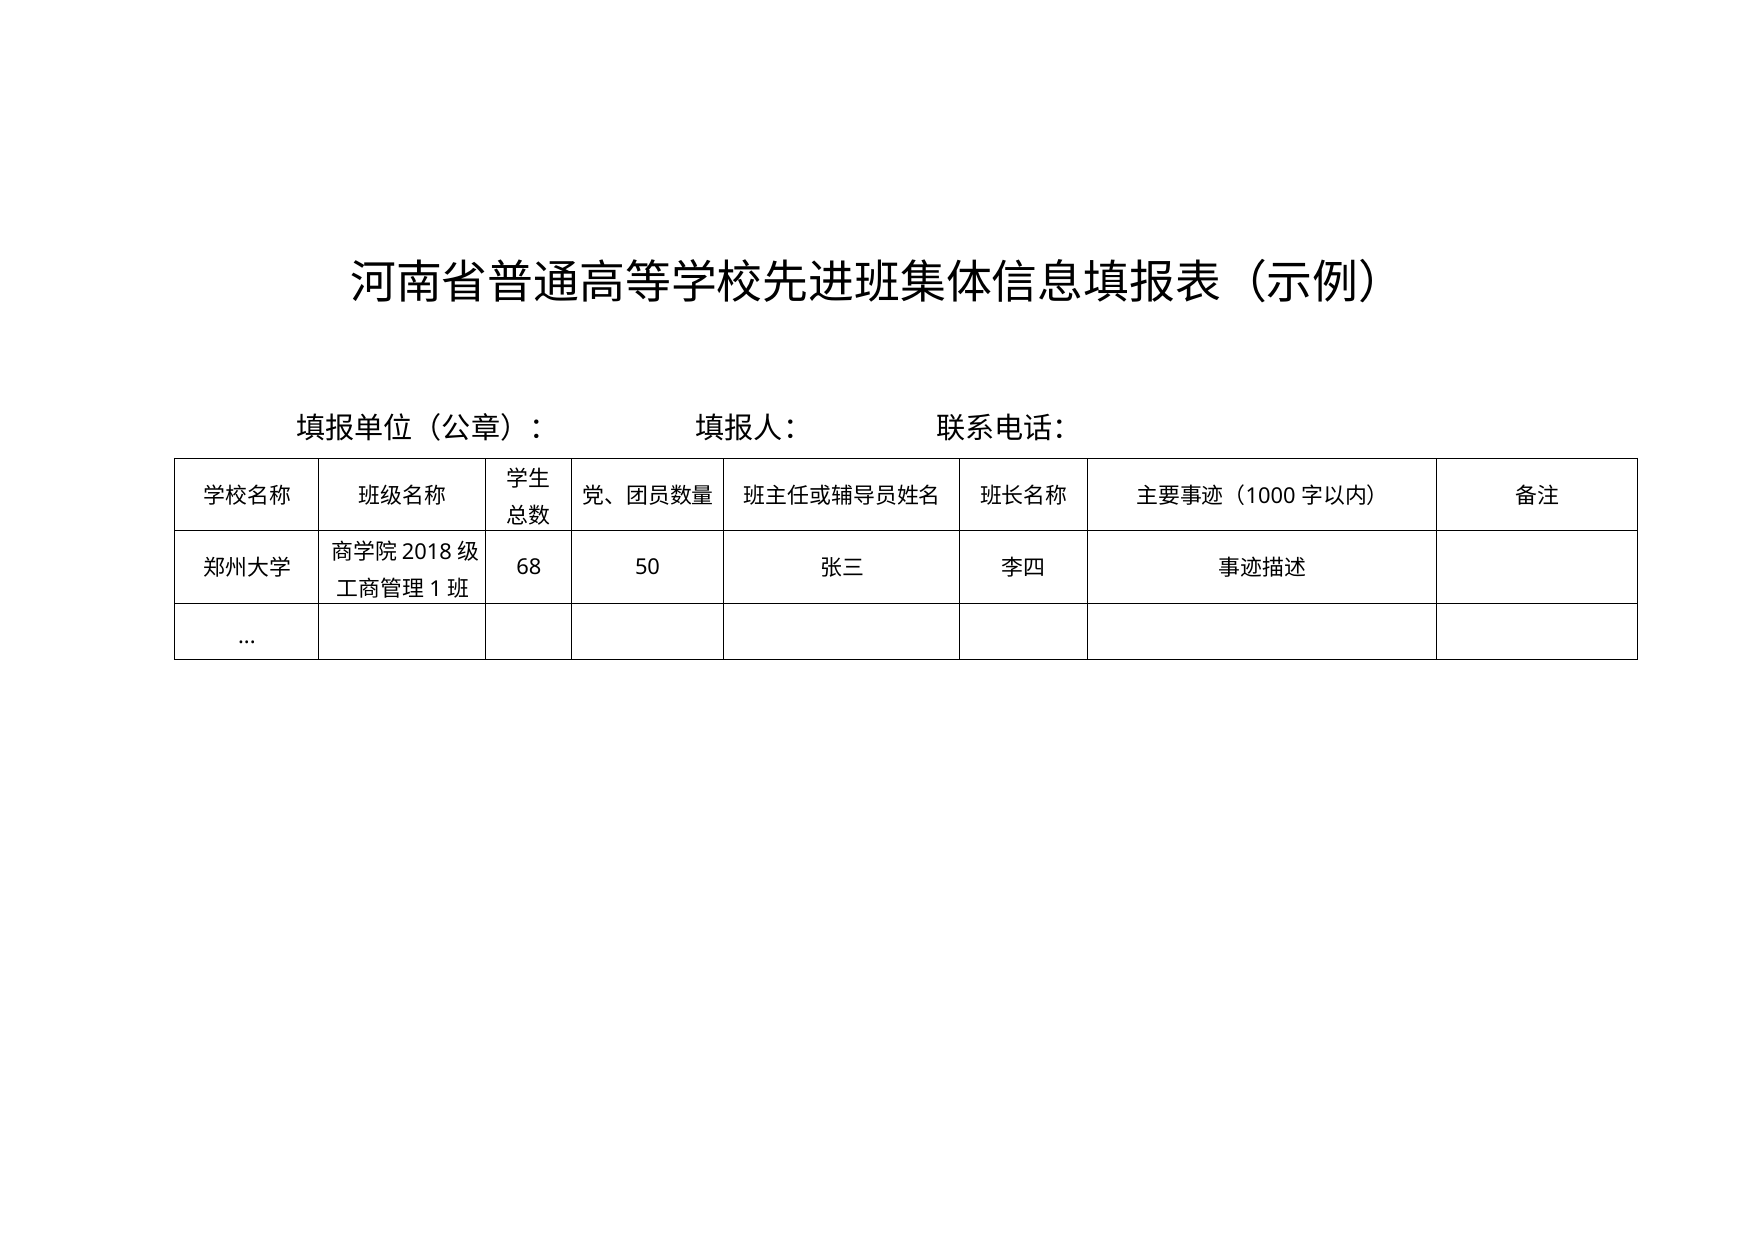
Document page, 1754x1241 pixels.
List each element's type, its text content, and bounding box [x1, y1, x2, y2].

table_header 学校名称 [175, 459, 318, 530]
table_cell ... [175, 604, 318, 659]
table_header 备注 [1437, 459, 1637, 530]
table_cell 68 [486, 531, 571, 603]
table_header 班级名称 [319, 459, 485, 530]
table_cell [960, 604, 1087, 659]
table_cell [1437, 531, 1637, 603]
table_header 主要事迹（1000 字以内） [1088, 459, 1436, 530]
subtitle 河南省普通高等学校先进班集体信息填报表（示例） [150, 230, 1604, 328]
table_cell 李四 [960, 531, 1087, 603]
table_cell [724, 604, 959, 659]
subtitle 填报单位（公章）： 填报人： 联系电话： [150, 393, 1604, 458]
table_cell [1437, 604, 1637, 659]
table_header 班长名称 [960, 459, 1087, 530]
table_cell 张三 [724, 531, 959, 603]
table_header 班主任或辅导员姓名 [724, 459, 959, 530]
table_cell [486, 604, 571, 659]
table_cell 郑州大学 [175, 531, 318, 603]
table_cell 事迹描述 [1088, 531, 1436, 603]
table_header 学生 总数 [486, 459, 571, 530]
table_cell [572, 604, 723, 659]
table_cell 商学院 2018 级 工商管理 1 班 [319, 531, 485, 603]
table_header 党、团员数量 [572, 459, 723, 530]
table_cell [1088, 604, 1436, 659]
table_cell [319, 604, 485, 659]
table_cell 50 [572, 531, 723, 603]
